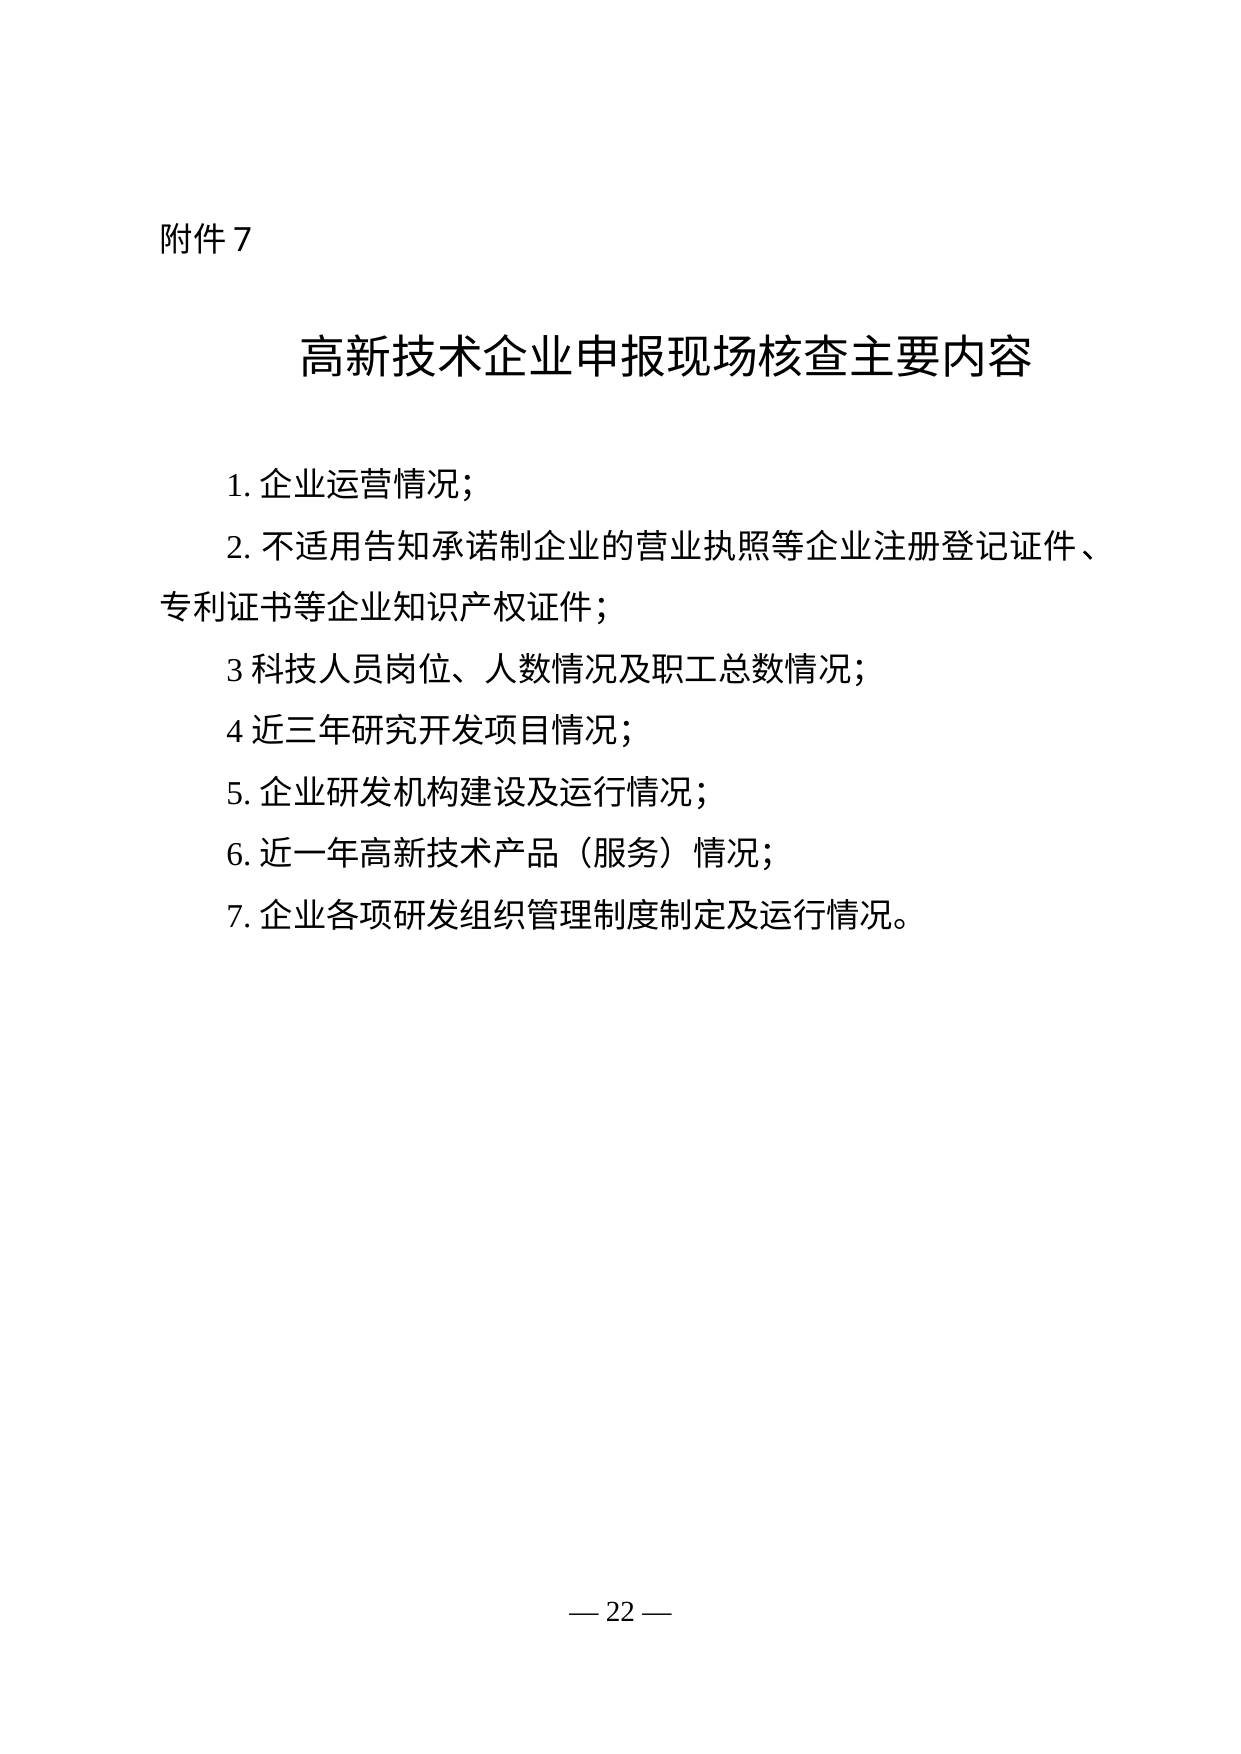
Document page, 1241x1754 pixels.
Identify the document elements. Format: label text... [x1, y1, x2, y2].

text 6. 近一年高新技术产品（服务）情况； [159, 816, 1081, 878]
text 5. 企业研发机构建设及运行情况； [159, 755, 1081, 816]
text 3 科技人员岗位、人数情况及职工总数情况； [159, 632, 1081, 693]
text 高新技术企业申报现场核查主要内容 [159, 325, 1081, 386]
text 4 近三年研究开发项目情况； [159, 693, 1081, 755]
text 2. 不适用告知承诺制企业的营业执照等企业注册登记证件、专利证书等企业知识产权证件； [159, 509, 1081, 632]
text 7. 企业各项研发组织管理制度制定及运行情况。 [159, 878, 1081, 939]
text 1. 企业运营情况； [159, 448, 1081, 509]
text 附件7 [159, 202, 1081, 263]
